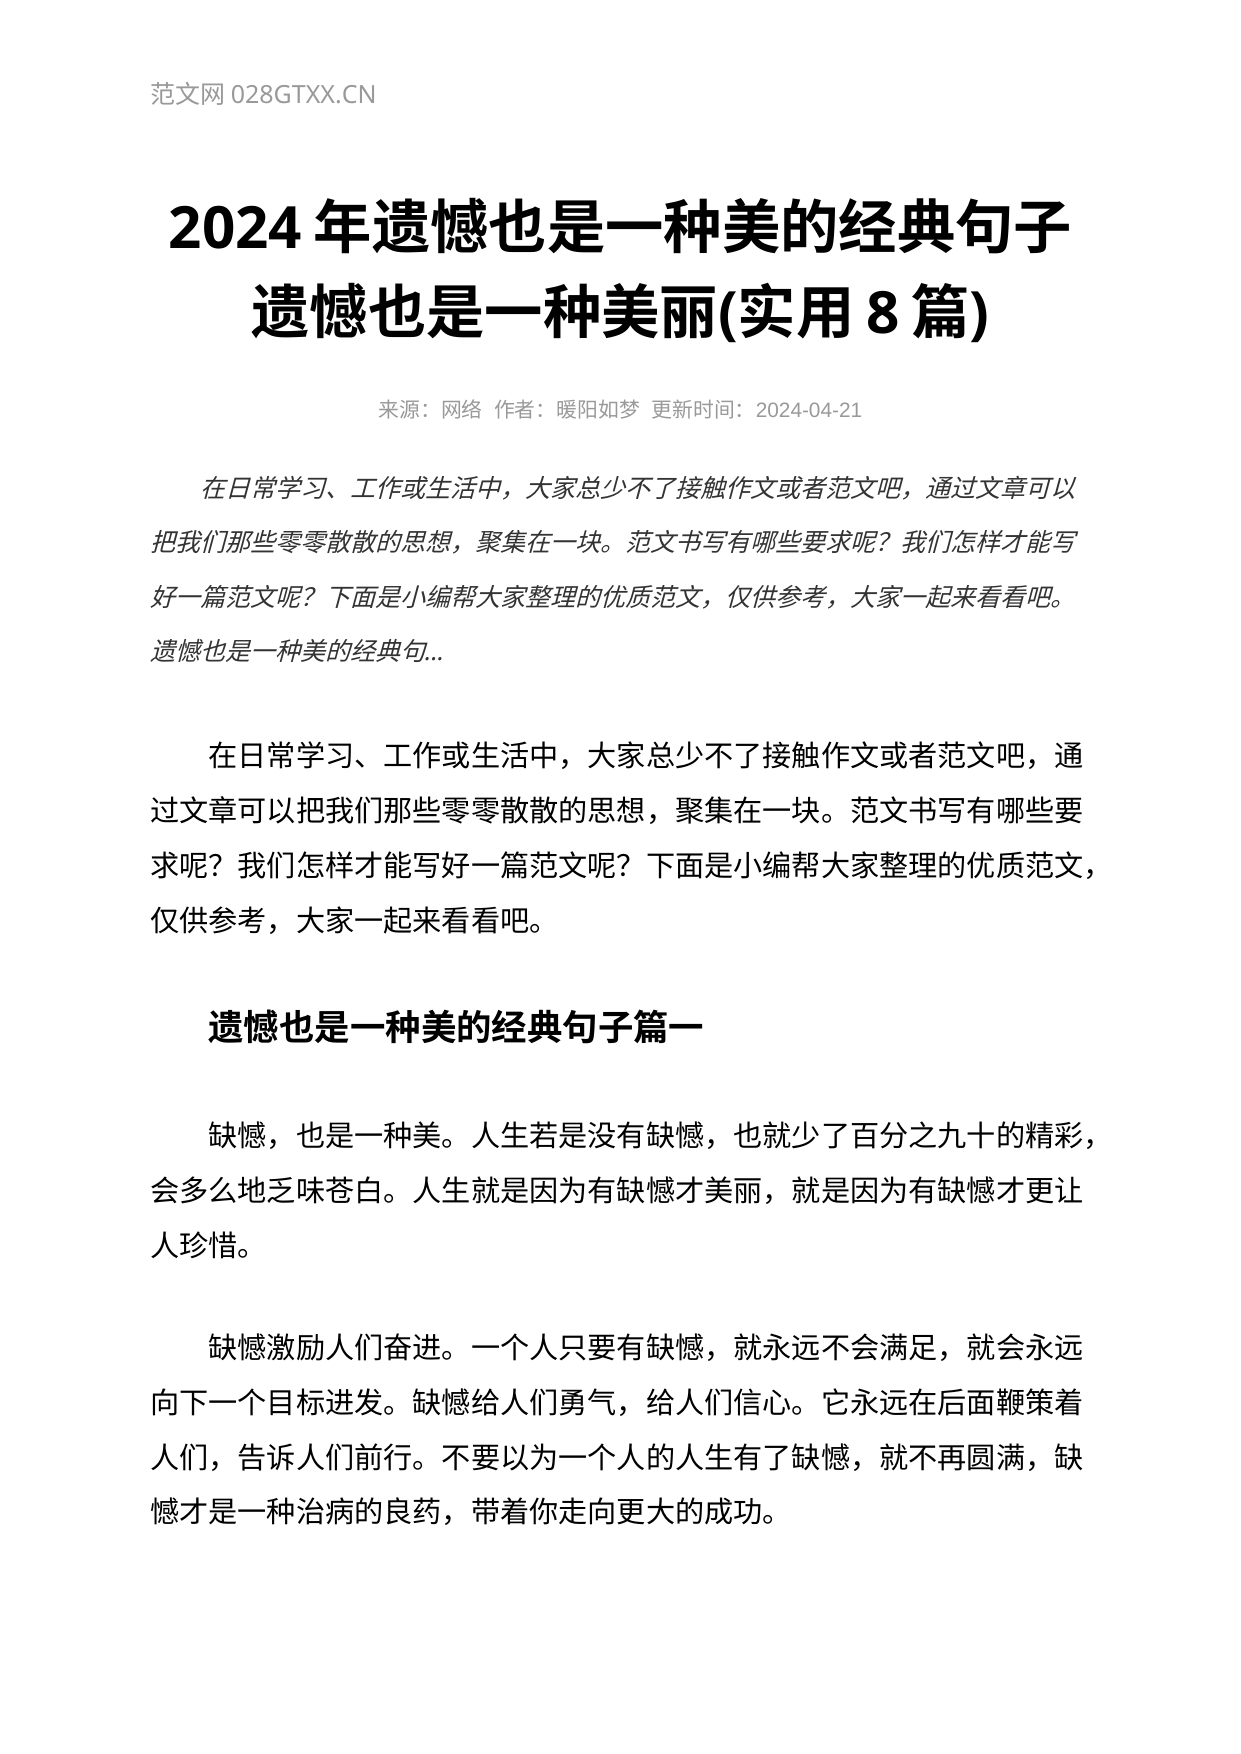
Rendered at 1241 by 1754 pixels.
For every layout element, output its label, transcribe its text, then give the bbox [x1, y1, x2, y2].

text 来源：网络 作者：暖阳如梦 更新时间：2024-04-21 [150, 398, 1090, 422]
text 遗憾也是一种美的经典句子篇一 [150, 999, 1090, 1051]
text 在日常学习、工作或生活中，大家总少不了接触作文或者范文吧，通过文章可以把我们那些零零散散的思想，聚集在一块。范文书写有哪些要求呢？我们怎样才能写好一篇范文呢？下面是小编帮大家整理的优质范文，仅供参考，大家一起来看看吧。遗憾也是一种美的经典句... [150, 468, 1090, 668]
text 缺憾，也是一种美。人生若是没有缺憾，也就少了百分之九十的精彩，会多么地乏味苍白。人生就是因为有缺憾才美丽，就是因为有缺憾才更让人珍惜。 [150, 1113, 1090, 1265]
text 在日常学习、工作或生活中，大家总少不了接触作文或者范文吧，通过文章可以把我们那些零零散散的思想，聚集在一块。范文书写有哪些要求呢？我们怎样才能写好一篇范文呢？下面是小编帮大家整理的优质范文，仅供参考，大家一起来看看吧。 [150, 733, 1090, 940]
subtitle 2024年遗憾也是一种美的经典句子 遗憾也是一种美丽(实用8篇) [150, 181, 1090, 351]
text 缺憾激励人们奋进。一个人只要有缺憾，就永远不会满足，就会永远向下一个目标进发。缺憾给人们勇气，给人们信心。它永远在后面鞭策着人们，告诉人们前行。不要以为一个人的人生有了缺憾，就不再圆满，缺憾才是一种治病的良药，带着你走向更大的成功。 [150, 1324, 1090, 1531]
